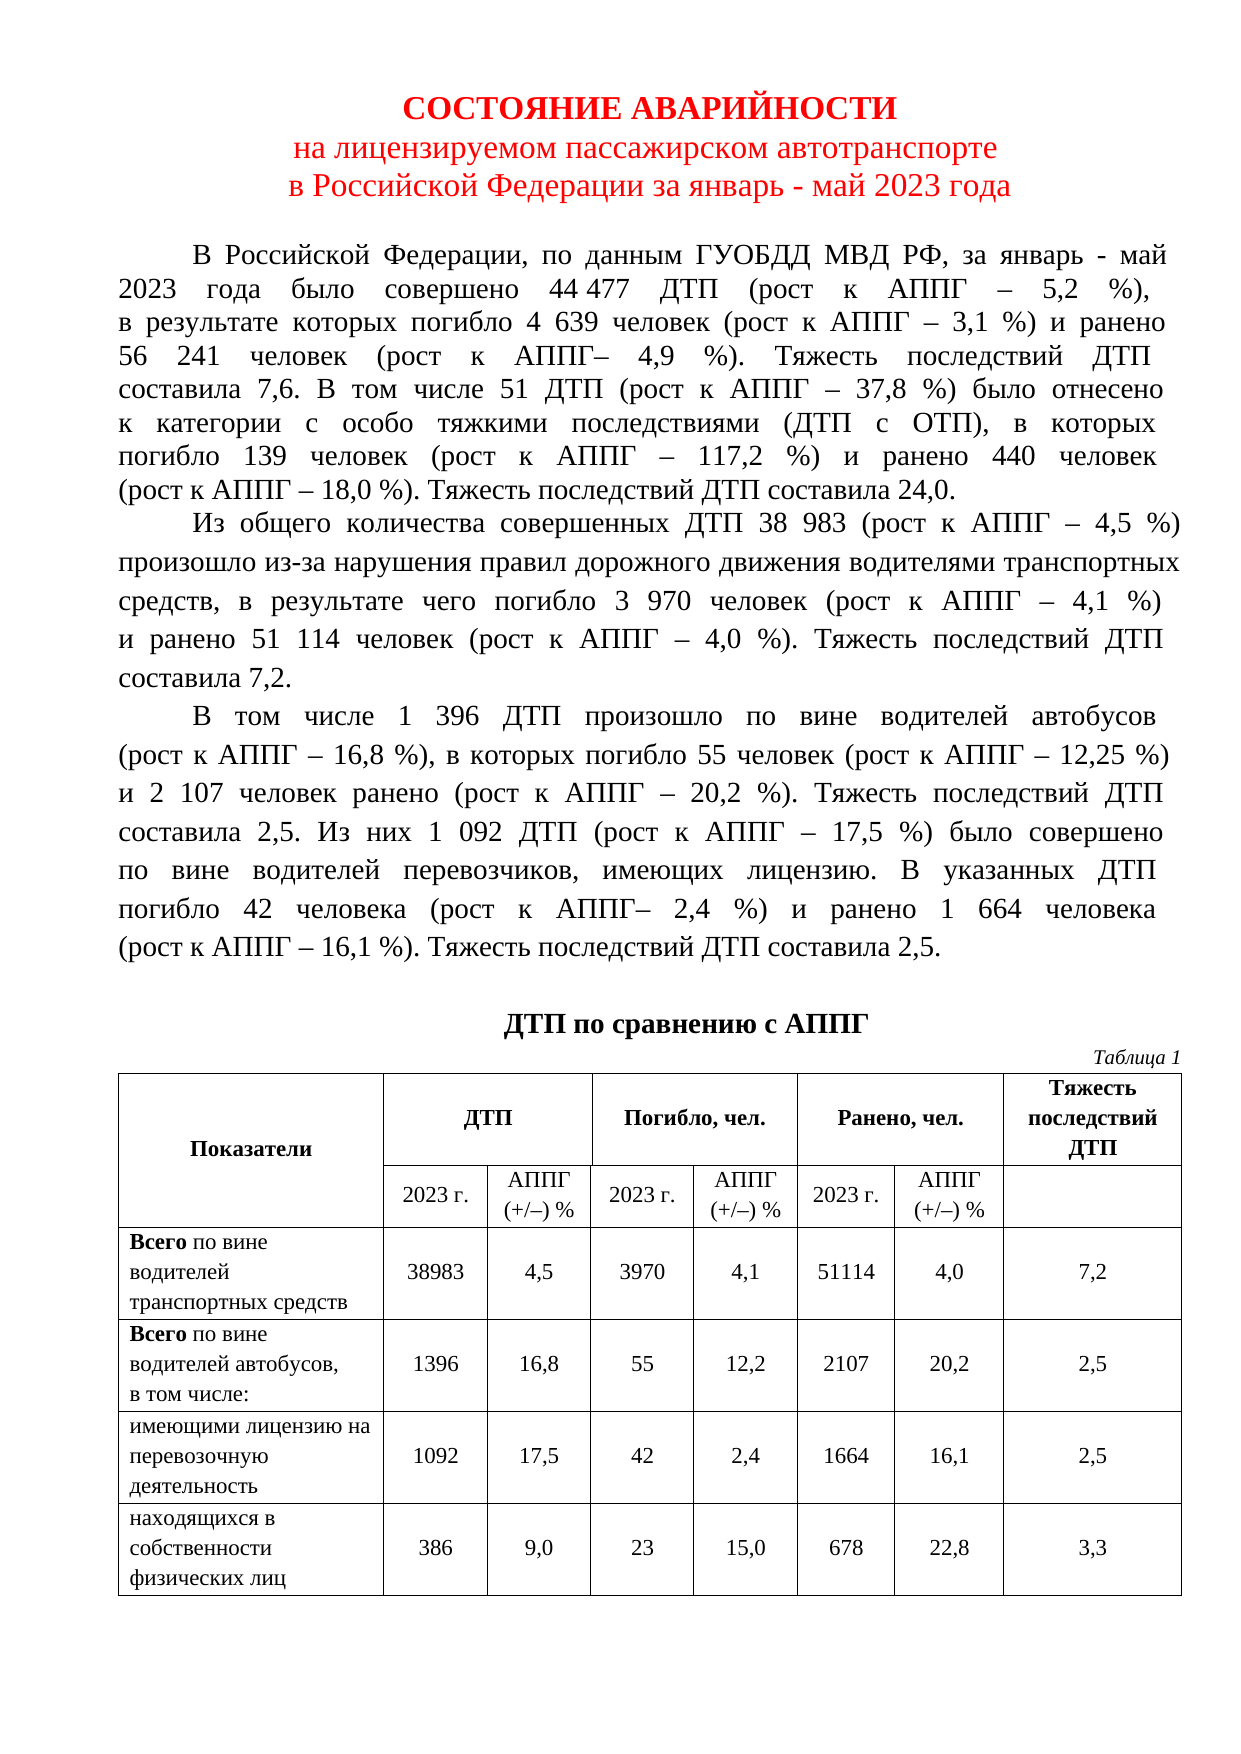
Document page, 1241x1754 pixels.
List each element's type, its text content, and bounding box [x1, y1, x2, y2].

table_cell 15,0 [694, 1504, 797, 1595]
table_cell 17,5 [488, 1412, 590, 1503]
table_cell 4,5 [488, 1228, 590, 1319]
text СОСТОЯНИЕ АВАРИЙНОСТИ [118, 89, 1181, 127]
table_cell находящихся в собственности физических лиц [119, 1504, 383, 1595]
table_cell 2107 [798, 1320, 894, 1411]
table_cell 55 [591, 1320, 693, 1411]
table_cell 4,0 [895, 1228, 1003, 1319]
table_cell 386 [384, 1504, 487, 1595]
table_cell 2023 г. [384, 1166, 487, 1227]
table_cell имеющими лицензию на перевозочную деятельность [119, 1412, 383, 1503]
table_cell Всего по вине водителей автобусов, в том числе: [119, 1320, 383, 1411]
table_cell 12,2 [694, 1320, 797, 1411]
table_header Тяжесть последствий ДТП [1004, 1074, 1181, 1165]
text ДТП по сравнению с АППГ [118, 1007, 1181, 1040]
table_header Показатели [119, 1074, 383, 1227]
table_cell 2023 г. [591, 1166, 693, 1227]
table_cell 16,1 [895, 1412, 1003, 1503]
text В том числе 1 396 ДТП произошло по вине водителей автобусов (рост к АППГ – 16,8 %), в которых погибло 55 человек (рост к АППГ – 12,25 %) и 2 107 человек ранено (рост к АППГ – 20,2 %). Тяжесть последствий ДТП составила 2,5. Из них 1 092 ДТП (рост к АППГ – 17,5 %) было совершено по вине водителей перевозчиков, имеющих лицензию. В указанных ДТП погибло 42 человека (рост к АППГ– 2,4 %) и ранено 1 664 человека (рост к АППГ – 16,1 %). Тяжесть последствий ДТП составила 2,5. [118, 698, 1181, 963]
table_cell 2,5 [1004, 1320, 1181, 1411]
table_cell АППГ (+/–) % [694, 1166, 797, 1227]
table_cell [1004, 1166, 1181, 1227]
table_header Ранено, чел. [798, 1074, 1003, 1165]
table_cell 16,8 [488, 1320, 590, 1411]
table_cell 3,3 [1004, 1504, 1181, 1595]
table_header ДТП [384, 1074, 592, 1165]
table_cell 38983 [384, 1228, 487, 1319]
table_cell 2023 г. [798, 1166, 894, 1227]
table_cell 678 [798, 1504, 894, 1595]
table_cell 7,2 [1004, 1228, 1181, 1319]
table_cell 20,2 [895, 1320, 1003, 1411]
table_cell 2,5 [1004, 1412, 1181, 1503]
table_cell 1664 [798, 1412, 894, 1503]
text Таблица 1 [118, 1045, 1181, 1069]
table_cell АППГ (+/–) % [488, 1166, 590, 1227]
table_cell 3970 [591, 1228, 693, 1319]
table_cell 4,1 [694, 1228, 797, 1319]
table_cell 22,8 [895, 1504, 1003, 1595]
table_cell Всего по вине водителей транспортных средств [119, 1228, 383, 1319]
table_cell 23 [591, 1504, 693, 1595]
table_cell 51114 [798, 1228, 894, 1319]
table_cell 1396 [384, 1320, 487, 1411]
table_cell 9,0 [488, 1504, 590, 1595]
table_cell АППГ (+/–) % [895, 1166, 1003, 1227]
text на лицензируемом пассажирском автотранспорте в Российской Федерации за январь - май 2023 года [118, 127, 1181, 204]
table_header Погибло, чел. [593, 1074, 797, 1165]
text В Российской Федерации, по данным ГУОБДД МВД РФ, за январь - май 2023 года было совершено 44 477 ДТП (рост к АППГ – 5,2 %), в результате которых погибло 4 639 человек (рост к АППГ – 3,1 %) и ранено 56 241 человек (рост к АППГ– 4,9 %). Тяжесть последствий ДТП составила 7,6. В том числе 51 ДТП (рост к АППГ – 37,8 %) было отнесено к категории с особо тяжкими последствиями (ДТП с ОТП), в которых погибло 139 человек (рост к АППГ – 117,2 %) и ранено 440 человек (рост к АППГ – 18,0 %). Тяжесть последствий ДТП составила 24,0. [118, 237, 1181, 506]
text Из общего количества совершенных ДТП 38 983 (рост к АППГ – 4,5 %) произошло из-за нарушения правил дорожного движения водителями транспортных средств, в результате чего погибло 3 970 человек (рост к АППГ – 4,1 %) и ранено 51 114 человек (рост к АППГ – 4,0 %). Тяжесть последствий ДТП составила 7,2. [118, 506, 1181, 693]
table_cell 2,4 [694, 1412, 797, 1503]
table_cell 42 [591, 1412, 693, 1503]
table_cell 1092 [384, 1412, 487, 1503]
